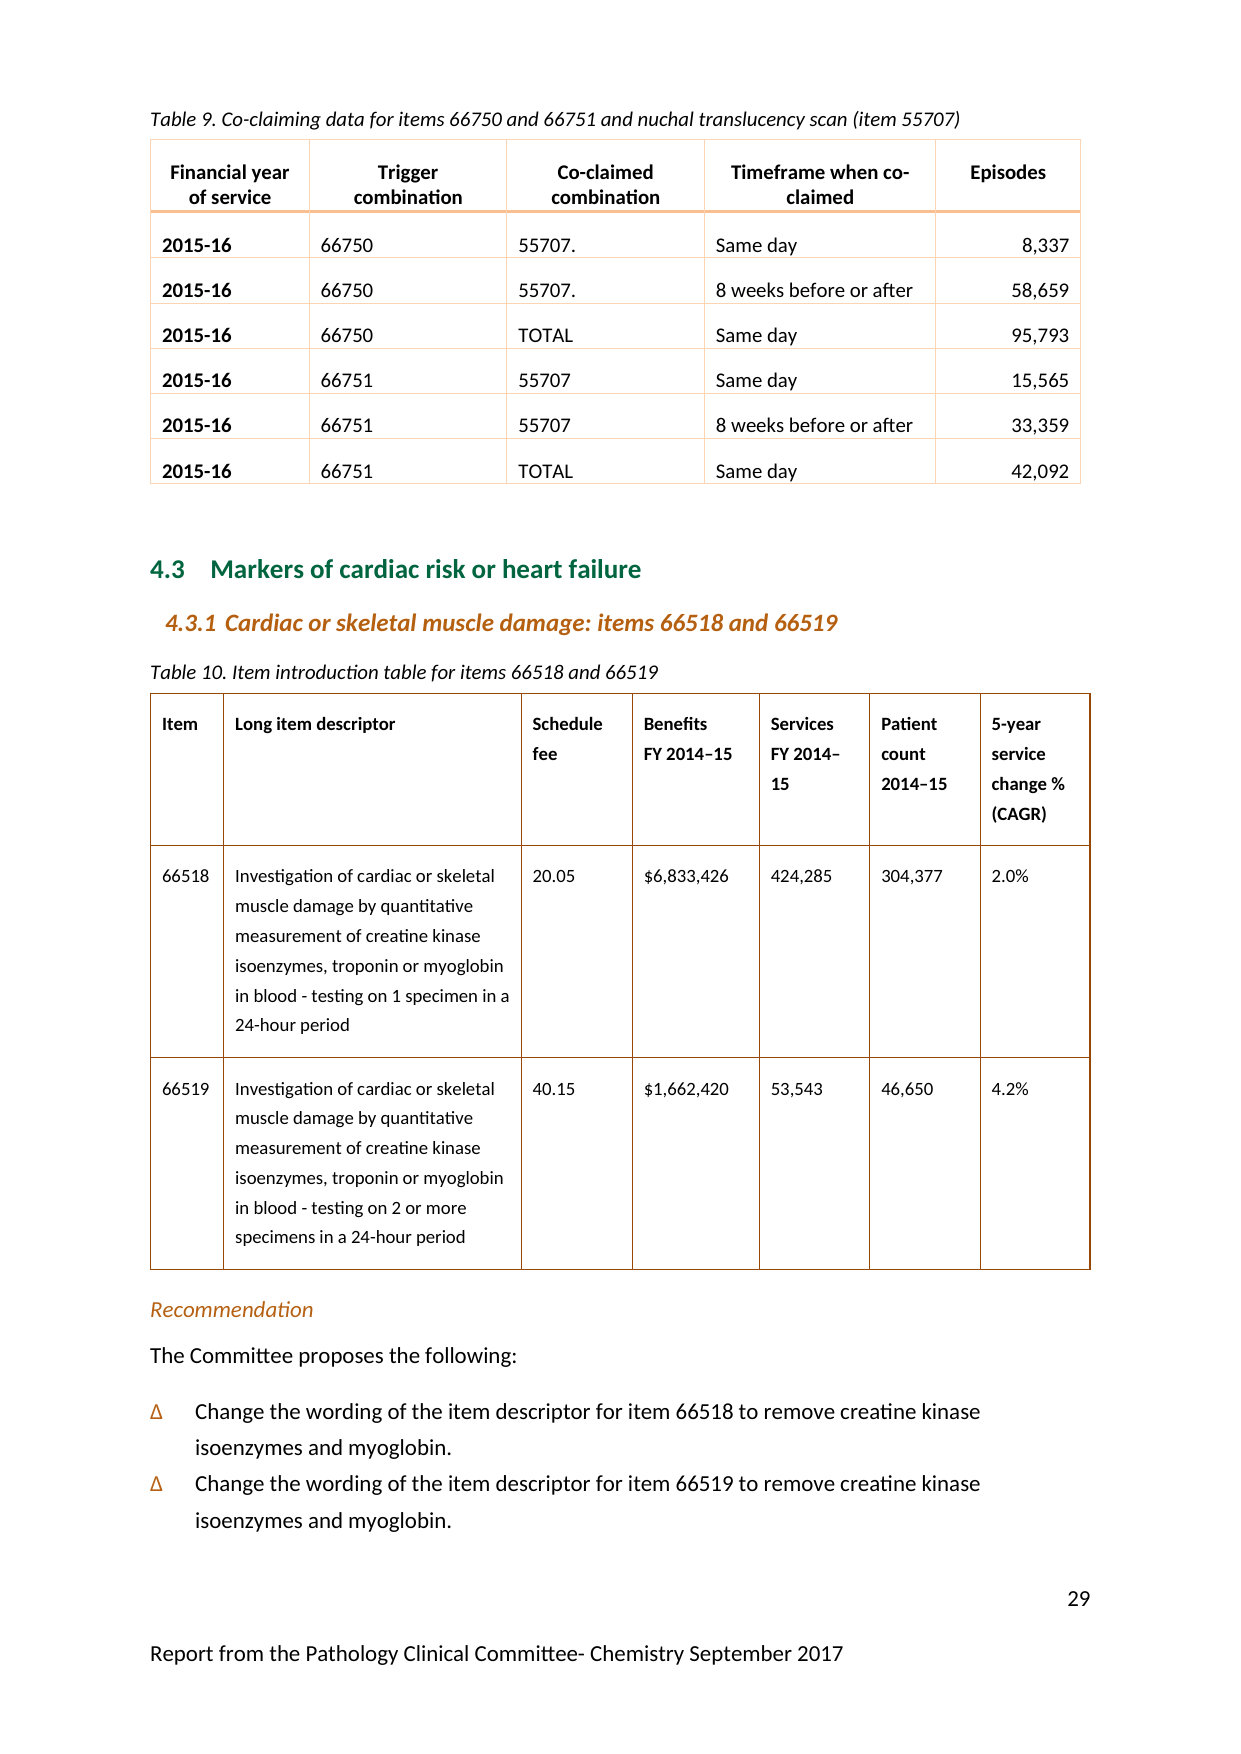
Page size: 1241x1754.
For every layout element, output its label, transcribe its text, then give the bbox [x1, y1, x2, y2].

table_header 5-year service change % (CAGR) [981, 694, 1089, 845]
table_cell 2015-16 [151, 213, 309, 257]
table_header Long item descriptor [224, 694, 521, 845]
table_cell 2015-16 [151, 439, 309, 483]
table_header Patient count 2014–15 [870, 694, 980, 845]
table_cell 46,650 [870, 1058, 980, 1269]
table_cell 55707 [507, 394, 704, 438]
table_cell 95,793 [936, 304, 1080, 348]
table_cell TOTAL [507, 439, 704, 483]
table_cell 8,337 [936, 213, 1080, 257]
table_cell 40.15 [522, 1058, 632, 1269]
table_cell Same day [705, 304, 935, 348]
table_header Episodes [936, 140, 1080, 210]
table_cell 55707 [507, 349, 704, 393]
table_header Services FY 2014–15 [760, 694, 869, 845]
text Table 9. Co-claiming data for items 66750 and 66751 and nuchal translucency scan (item 55707) [150, 106, 1090, 132]
table_cell 66751 [310, 349, 506, 393]
table_cell $1,662,420 [633, 1058, 759, 1269]
table_cell $6,833,426 [633, 846, 759, 1057]
table_cell 2.0% [981, 846, 1089, 1057]
table_cell 55707. [507, 258, 704, 302]
table_header Schedule fee [522, 694, 632, 845]
table_header Financial year of service [151, 140, 309, 210]
table_cell 8 weeks before or after [705, 394, 935, 438]
table_cell Same day [705, 439, 935, 483]
table_cell 58,659 [936, 258, 1080, 302]
text The Committee proposes the following: [150, 1342, 1090, 1370]
table_header Timeframe when co-claimed [705, 140, 935, 210]
table_cell 2015-16 [151, 394, 309, 438]
table_cell 66750 [310, 213, 506, 257]
subtitle Recommendation [150, 1295, 1090, 1323]
table_cell 66751 [310, 394, 506, 438]
table_cell 66751 [310, 439, 506, 483]
table_cell 4.2% [981, 1058, 1089, 1269]
table_cell 42,092 [936, 439, 1080, 483]
table_cell Same day [705, 213, 935, 257]
table_cell Investigation of cardiac or skeletal muscle damage by quantitative measurement of creatine kinase isoenzymes, troponin or myoglobin in blood - testing on 1 specimen in a 24-hour period [224, 846, 521, 1057]
table_cell 2015-16 [151, 304, 309, 348]
table_cell 66750 [310, 304, 506, 348]
table_cell TOTAL [507, 304, 704, 348]
table_cell 15,565 [936, 349, 1080, 393]
text Table 10. Item introduction table for items 66518 and 66519 [150, 659, 1090, 685]
table_cell 33,359 [936, 394, 1080, 438]
table_cell 66750 [310, 258, 506, 302]
table_header Benefits FY 2014–15 [633, 694, 759, 845]
table_cell 55707. [507, 213, 704, 257]
subtitle Cardiac or skeletal muscle damage: items 66518 and 66519 [165, 607, 1090, 638]
text Change the wording of the item descriptor for item 66518 to remove creatine kinase isoenzymes and myoglobin. [150, 1397, 1090, 1461]
table_cell 20.05 [522, 846, 632, 1057]
table_cell 424,285 [760, 846, 869, 1057]
text Change the wording of the item descriptor for item 66519 to remove creatine kinase isoenzymes and myoglobin. [150, 1469, 1090, 1534]
table_header Trigger combination [310, 140, 506, 210]
table_cell 66519 [151, 1058, 223, 1269]
table_cell 2015-16 [151, 349, 309, 393]
table_cell 304,377 [870, 846, 980, 1057]
table_cell 8 weeks before or after [705, 258, 935, 302]
table_cell 2015-16 [151, 258, 309, 302]
subtitle Markers of cardiac risk or heart failure [150, 552, 1090, 585]
table_header Item [151, 694, 223, 845]
table_cell 53,543 [760, 1058, 869, 1269]
table_header Co-claimed combination [507, 140, 704, 210]
table_cell Same day [705, 349, 935, 393]
table_cell 66518 [151, 846, 223, 1057]
